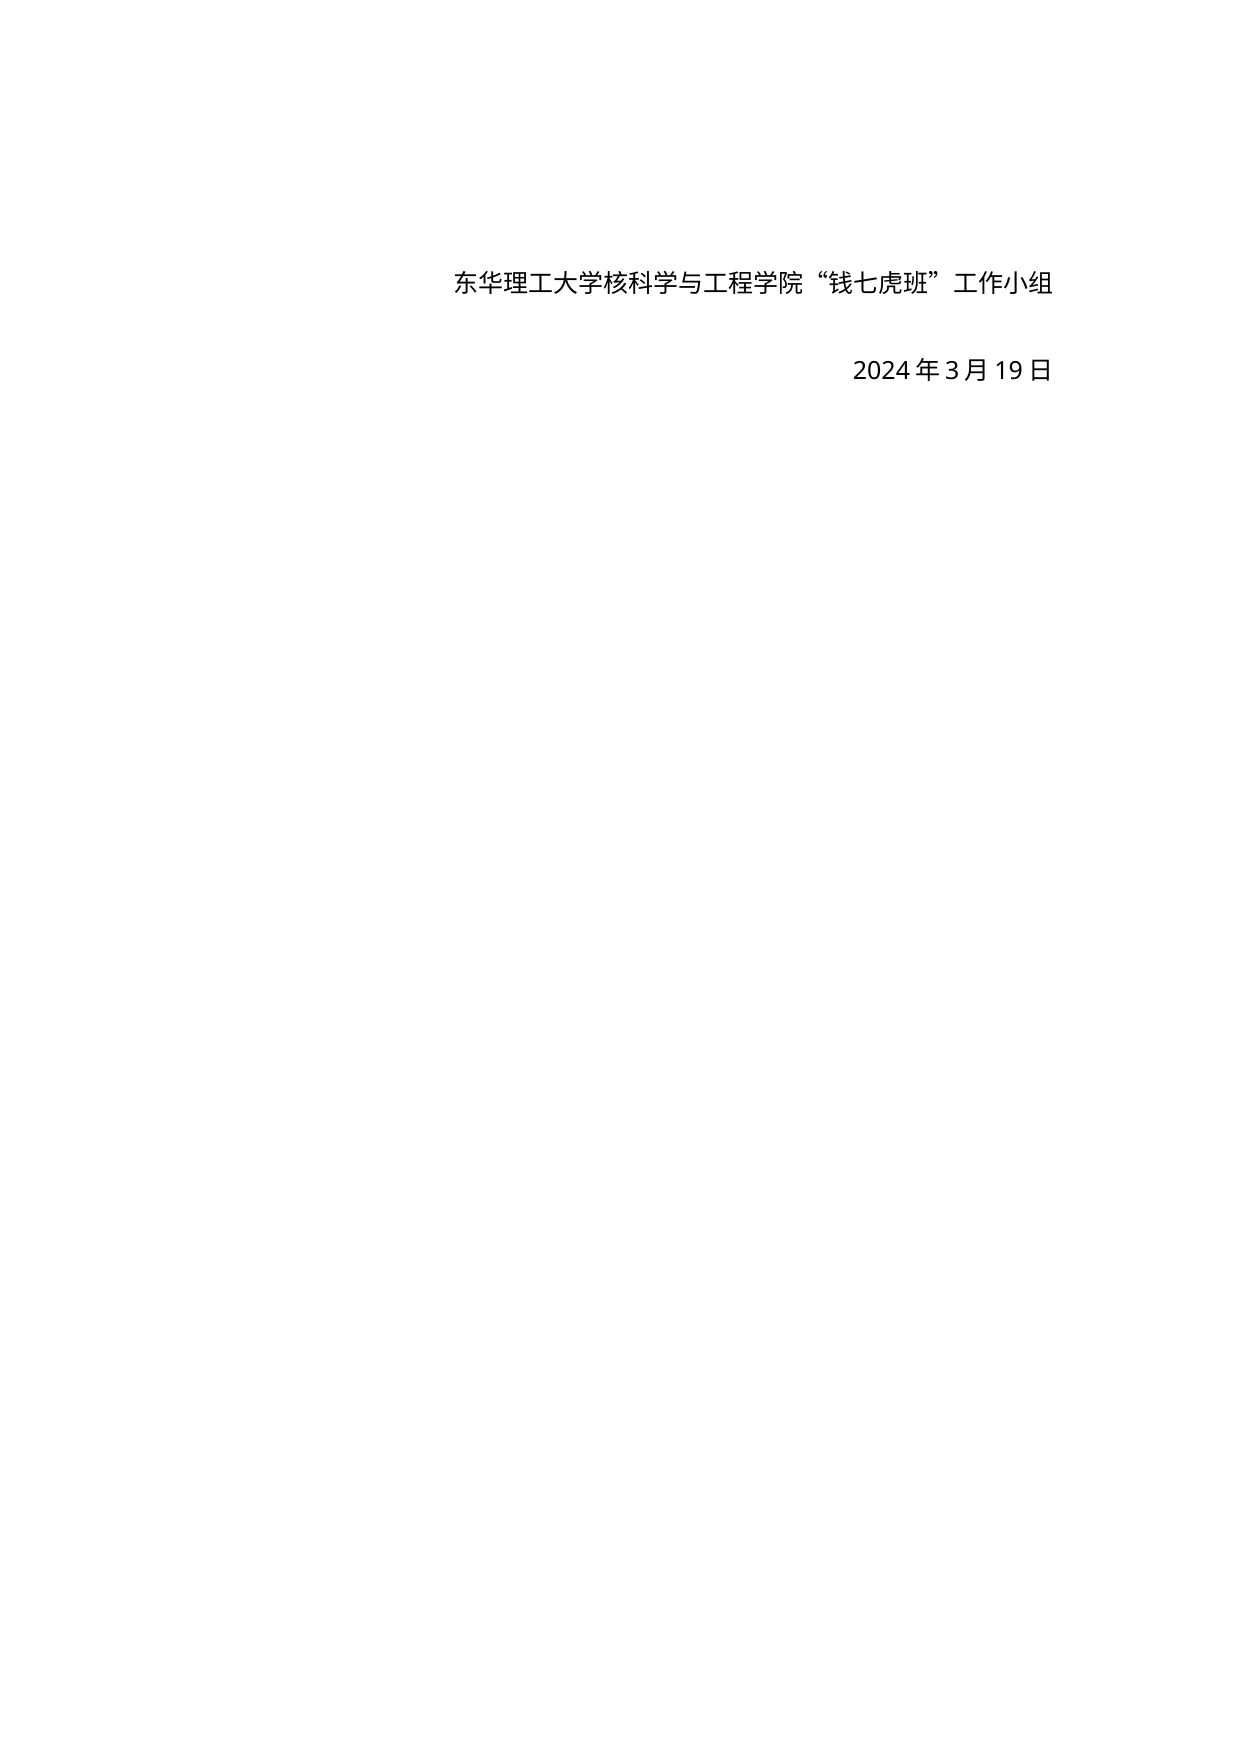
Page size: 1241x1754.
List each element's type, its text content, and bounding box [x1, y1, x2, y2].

text 东华理工大学核科学与工程学院“钱七虎班”工作小组 [187, 249, 1053, 314]
text 2024年3月19日 [187, 336, 1053, 401]
